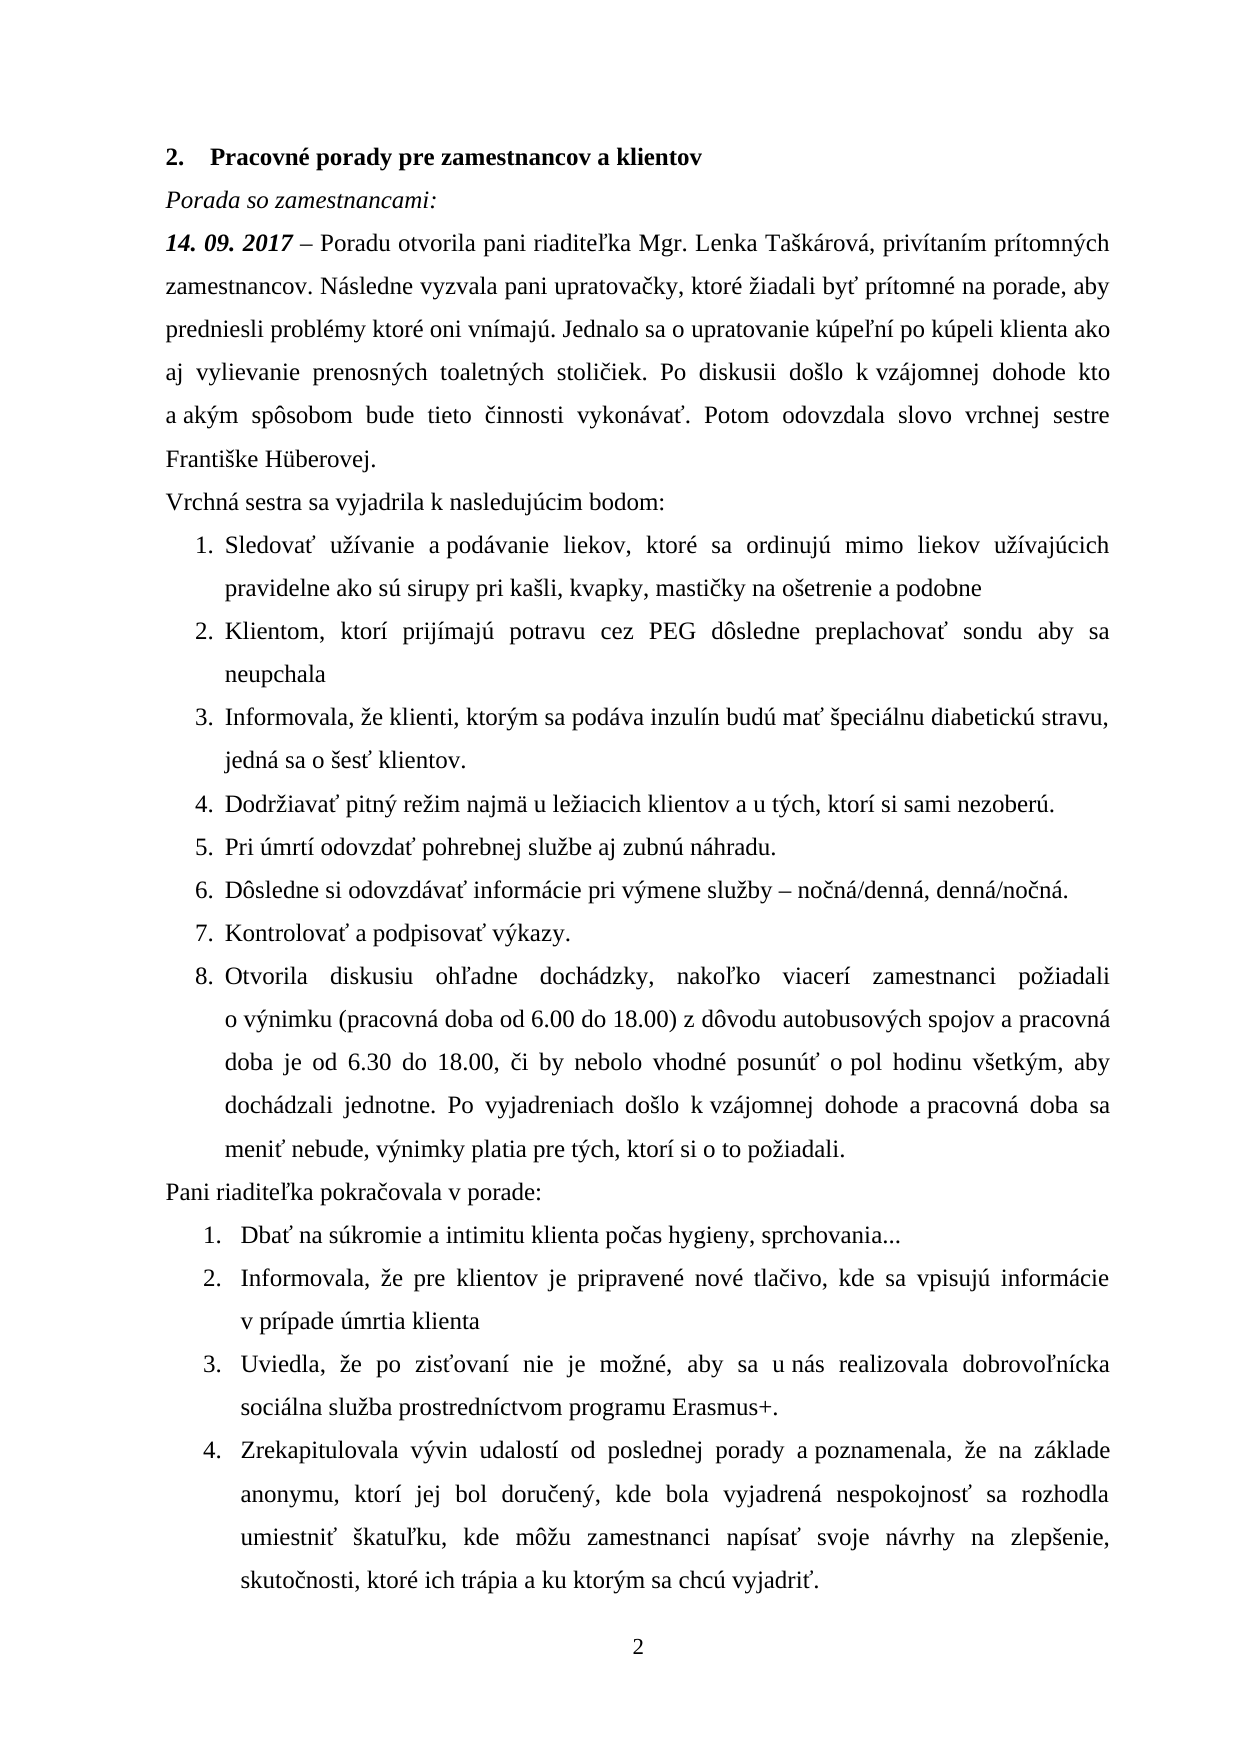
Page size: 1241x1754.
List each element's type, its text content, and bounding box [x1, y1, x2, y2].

list Informovala, že pre klientov je pripravené nové tlačivo, kde sa vpisujú informácie v prípade úmrtia klienta [203, 1263, 1110, 1335]
list Pracovné porady pre zamestnancov a klientov [165, 142, 1110, 171]
list Dbať na súkromie a intimitu klienta počas hygieny, sprchovania... [203, 1220, 1110, 1249]
list Dodržiavať pitný režim najmä u ležiacich klientov a u tých, ktorí si sami nezoberú. [195, 789, 1110, 817]
list Kontrolovať a podpisovať výkazy. [195, 918, 1110, 947]
list Pri úmrtí odovzdať pohrebnej službe aj zubnú náhradu. [195, 832, 1110, 861]
list Informovala, že klienti, ktorým sa podáva inzulín budú mať špeciálnu diabetickú stravu, jedná sa o šesť klientov. [195, 702, 1110, 774]
list Klientom, ktorí prijímajú potravu cez PEG dôsledne preplachovať sondu aby sa neupchala [195, 616, 1110, 688]
text 14. 09. 2017 – Poradu otvorila pani riaditeľka Mgr. Lenka Taškárová, privítaním prítomných zamestnancov. Následne vyzvala pani upratovačky, ktoré žiadali byť prítomné na porade, aby predniesli problémy ktoré oni vnímajú. Jednalo sa o upratovanie kúpeľní po kúpeli klienta ako aj vylievanie prenosných toaletných stoličiek. Po diskusii došlo k vzájomnej dohode kto a akým spôsobom bude tieto činnosti vykonávať. Potom odovzdala slovo vrchnej sestre Františke Hüberovej. [165, 228, 1110, 472]
list Zrekapitulovala vývin udalostí od poslednej porady a poznamenala, že na základe anonymu, ktorí jej bol doručený, kde bola vyjadrená nespokojnosť sa rozhodla umiestniť škatuľku, kde môžu zamestnanci napísať svoje návrhy na zlepšenie, skutočnosti, ktoré ich trápia a ku ktorým sa chcú vyjadriť. [203, 1436, 1110, 1594]
list Dôsledne si odovzdávať informácie pri výmene služby – nočná/denná, denná/nočná. [195, 875, 1110, 904]
text Vrchná sestra sa vyjadrila k nasledujúcim bodom: [165, 487, 1110, 516]
list Sledovať užívanie a podávanie liekov, ktoré sa ordinujú mimo liekov užívajúcich pravidelne ako sú sirupy pri kašli, kvapky, mastičky na ošetrenie a podobne [195, 530, 1110, 602]
text Pani riaditeľka pokračovala v porade: [165, 1177, 1110, 1206]
list Otvorila diskusiu ohľadne dochádzky, nakoľko viacerí zamestnanci požiadali o výnimku (pracovná doba od 6.00 do 18.00) z dôvodu autobusových spojov a pracovná doba je od 6.30 do 18.00, či by nebolo vhodné posunúť o pol hodinu všetkým, aby dochádzali jednotne. Po vyjadreniach došlo k vzájomnej dohode a pracovná doba sa meniť nebude, výnimky platia pre tých, ktorí si o to požiadali. [195, 961, 1110, 1162]
text Porada so zamestnancami: [165, 185, 1110, 214]
list Uviedla, že po zisťovaní nie je možné, aby sa u nás realizovala dobrovoľnícka sociálna služba prostredníctvom programu Erasmus+. [203, 1349, 1110, 1421]
